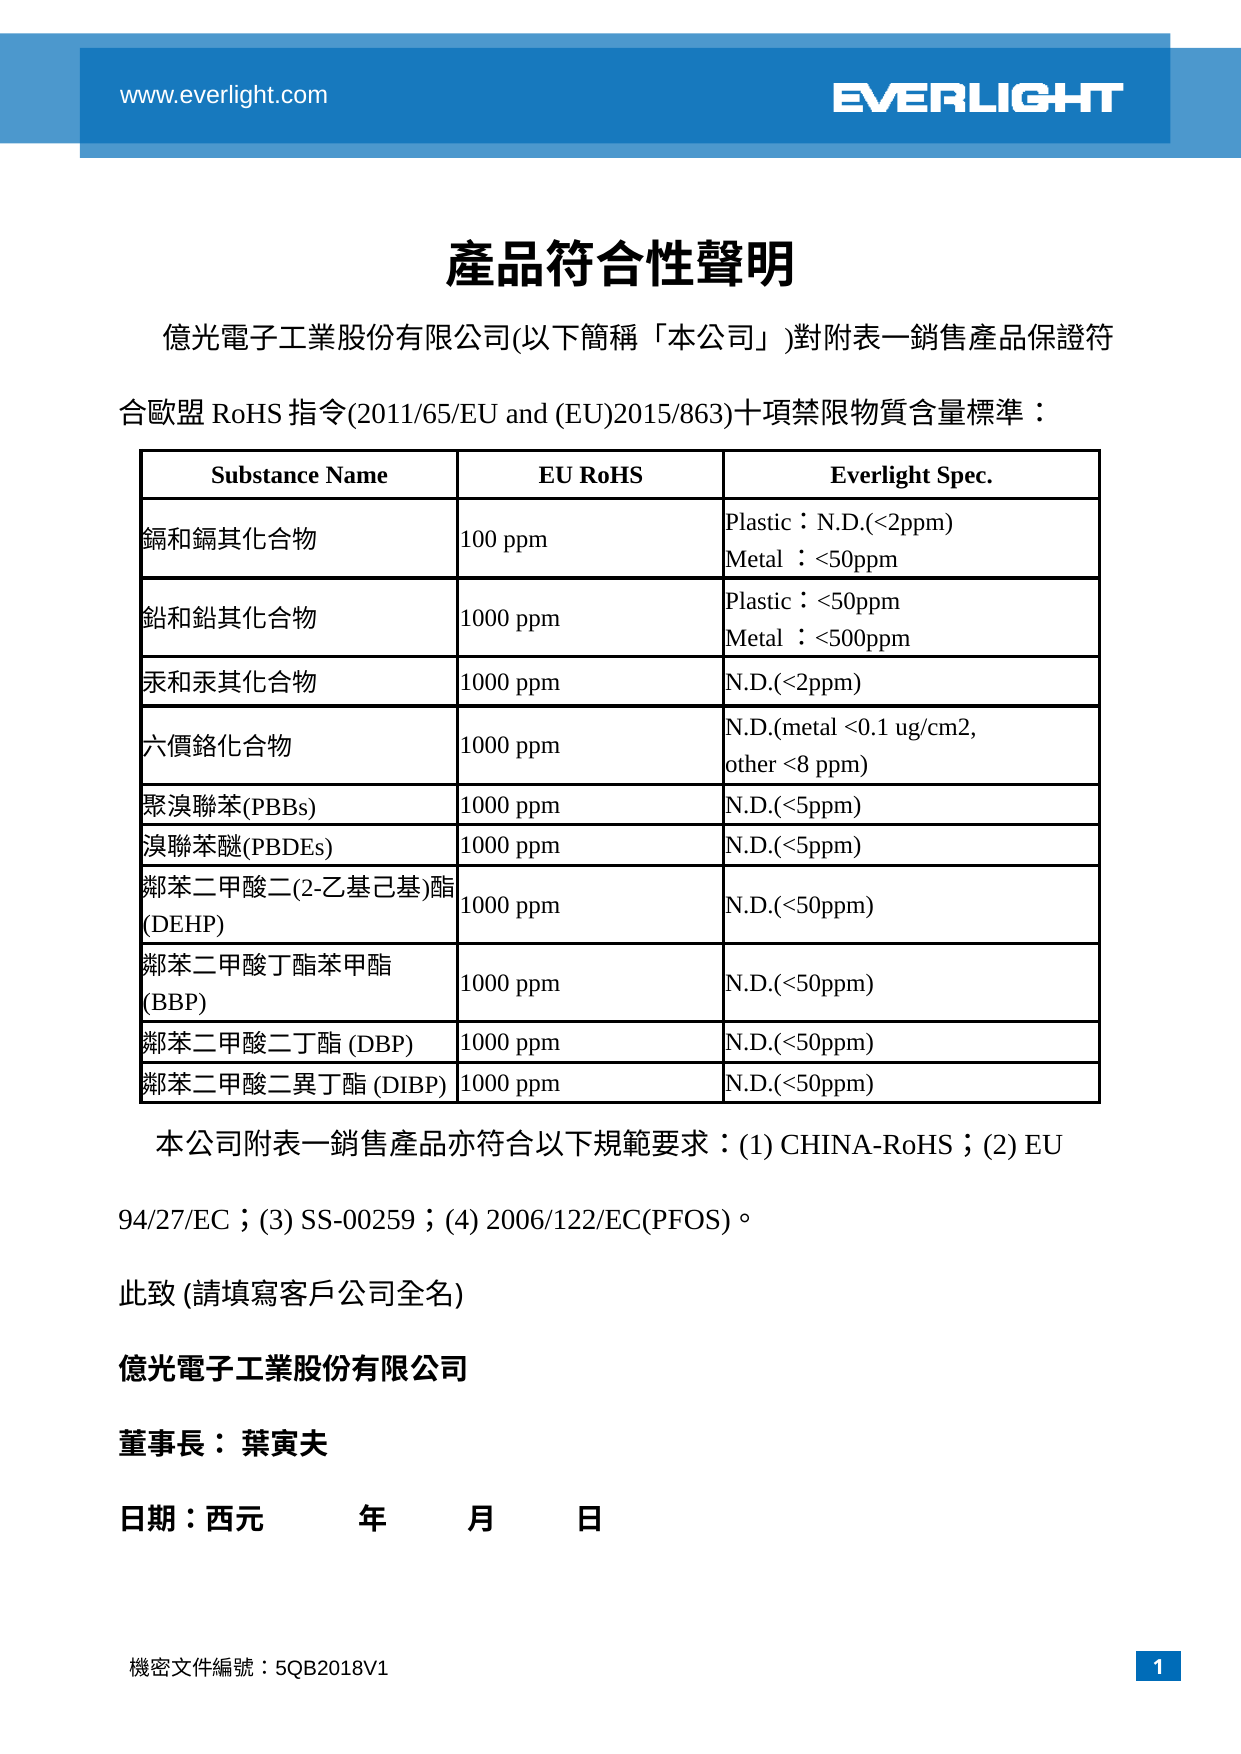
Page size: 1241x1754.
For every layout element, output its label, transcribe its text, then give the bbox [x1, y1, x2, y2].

text 此致 (請填寫客戶公司全名) [118, 1254, 1122, 1329]
table_cell N.D.(metal <0.1 ug/cm2, other <8 ppm) [725, 708, 1098, 782]
text 億光電子工業股份有限公司 [118, 1329, 1122, 1404]
table_cell 1000 ppm [459, 945, 722, 1020]
table_header Substance Name [143, 452, 456, 497]
table_cell 汞和汞其化合物 [143, 658, 456, 704]
table_cell 100 ppm [459, 500, 722, 576]
table_cell N.D.(<5ppm) [725, 786, 1098, 823]
text 產品符合性聲明 [118, 224, 1122, 299]
table_cell 聚溴聯苯(PBBs) [143, 786, 456, 823]
table_cell 1000 ppm [459, 826, 722, 864]
table_cell 1000 ppm [459, 786, 722, 823]
table_cell 1000 ppm [459, 708, 722, 782]
table_cell Plastic：N.D.(<2ppm) Metal ：<50ppm [725, 500, 1098, 576]
table_cell 1000 ppm [459, 1023, 722, 1061]
table_cell 鎘和鎘其化合物 [143, 500, 456, 576]
table_cell N.D.(<50ppm) [725, 867, 1098, 942]
table_cell 鄰苯二甲酸二丁酯 (DBP) [143, 1023, 456, 1061]
text 日期：西元 年 月 日 [118, 1479, 1122, 1554]
table_cell 1000 ppm [459, 1064, 722, 1101]
table_header Everlight Spec. [725, 452, 1098, 497]
table_header EU RoHS [459, 452, 722, 497]
table_cell N.D.(<50ppm) [725, 945, 1098, 1020]
table_cell 六價鉻化合物 [143, 708, 456, 782]
table_cell Plastic：<50ppm Metal ：<500ppm [725, 580, 1098, 654]
text 本公司附表一銷售產品亦符合以下規範要求：(1) CHINA-RoHS；(2) EU 94/27/EC；(3) SS-00259；(4) 2006/122/EC(PFOS)。 [118, 1104, 1122, 1254]
picture [833, 83, 1124, 112]
table_cell 溴聯苯醚(PBDEs) [143, 826, 456, 864]
table_cell 鄰苯二甲酸二異丁酯 (DIBP) [143, 1064, 456, 1101]
table_cell 1000 ppm [459, 580, 722, 654]
table_cell 鉛和鉛其化合物 [143, 580, 456, 654]
table_cell N.D.(<2ppm) [725, 658, 1098, 704]
table_cell 1000 ppm [459, 867, 722, 942]
table_cell 1000 ppm [459, 658, 722, 704]
table_cell 鄰苯二甲酸丁酯苯甲酯 (BBP) [143, 945, 456, 1020]
table_cell N.D.(<50ppm) [725, 1064, 1098, 1101]
text 億光電子工業股份有限公司(以下簡稱「本公司」)對附表一銷售產品保證符合歐盟RoHS指令(2011/65/EU and (EU)2015/863)十項禁限物質含量標準： [118, 299, 1122, 449]
table_cell N.D.(<50ppm) [725, 1023, 1098, 1061]
table_cell 鄰苯二甲酸二(2-乙基己基)酯 (DEHP) [143, 867, 456, 942]
table_cell N.D.(<5ppm) [725, 826, 1098, 864]
text 董事長： 葉寅夫 [118, 1404, 1122, 1479]
